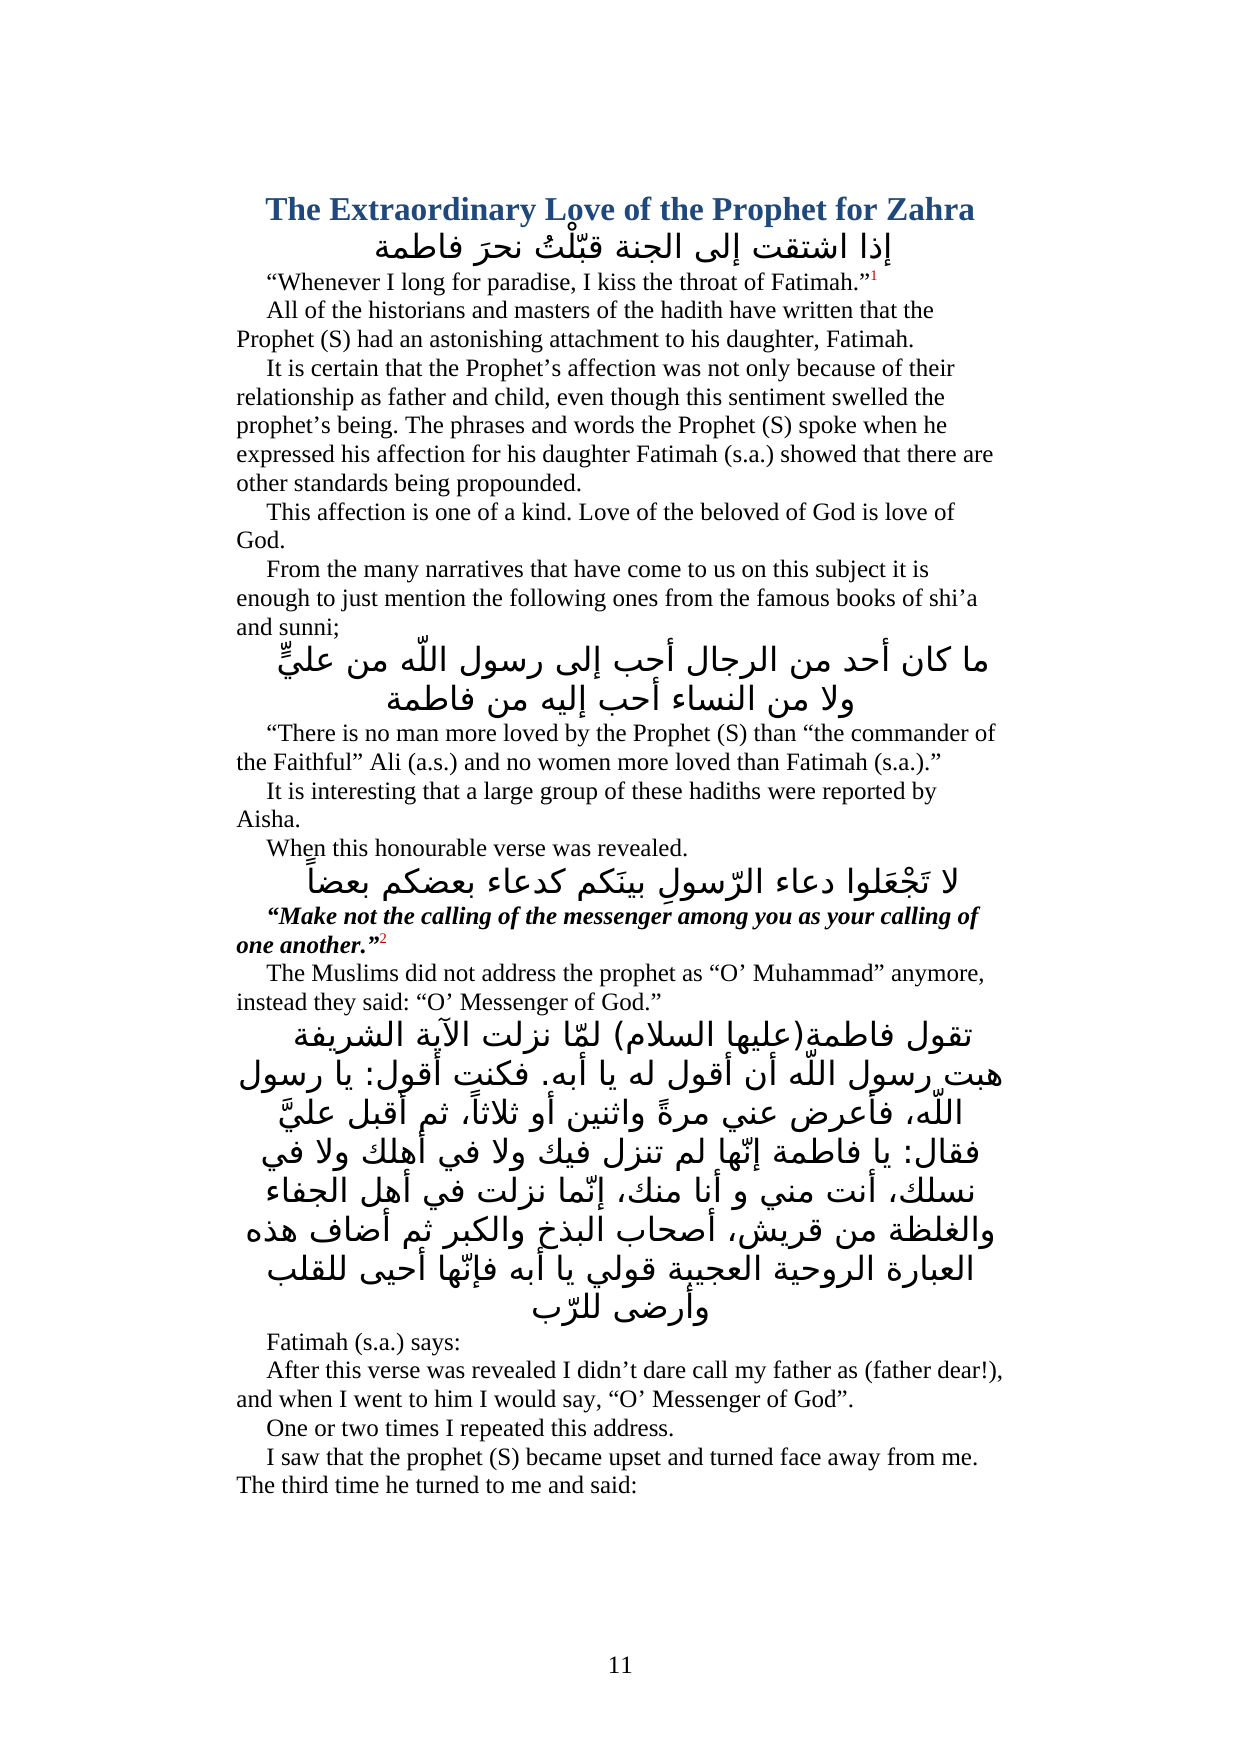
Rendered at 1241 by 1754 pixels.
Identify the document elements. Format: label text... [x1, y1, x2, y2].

text This affection is one of a kind. Love of the beloved of God is love of God. [236, 497, 1004, 554]
text One or two times I repeated this address. [236, 1413, 1004, 1442]
text تقول فاطمة(عليها السلام) لمّا نزلت الآية الشريفة هبت رسول اللّه أن أقول له يا أبه. فكنت أقول: يا رسول اللّه، فأعرض عني مرةً واثنين أو ثلاثاً، ثم أقبل عليَّ فقال: يا فاطمة إنّها لم تنزل فيك ولا في أهلك ولا في نسلك، أنت مني و أنا منك، إنّما نزلت في أهل الجفاء والغلظة من قريش، أصحاب البذخ والكبر ثم أضاف هذه العبارة الروحية العجيبة قولي يا أبه فإنّها أحيى للقلب وأرضى للرّب [236, 1016, 1004, 1327]
text All of the historians and masters of the hadith have written that the Prophet (S) had an astonishing attachment to his daughter, Fatimah. [236, 296, 1004, 353]
text لا تَجْعَلوا دعاء الرّسولِ بينَكم كدعاء بعضكم بعضاً [236, 862, 1004, 901]
text When this honourable verse was revealed. [236, 833, 1004, 862]
text ما كان أحد من الرجال أحب إلى رسول اللّه من عليٍّ ولا من النساء أحب إليه من فاطمة [236, 641, 1004, 718]
text إذا اشتقت إلى الجنة قبّلْتُ نحرَ فاطمة [236, 228, 1004, 267]
text Fatimah (s.a.) says: [236, 1327, 1004, 1356]
text “Whenever I long for paradise, I kiss the throat of Fatimah.”1 [236, 267, 1004, 296]
text “There is no man more loved by the Prophet (S) than “the commander of the Faithful” Ali (a.s.) and no women more loved than Fatimah (s.a.).” [236, 718, 1004, 776]
text After this verse was revealed I didn’t dare call my father as (father dear!), and when I went to him I would say, “O’ Messenger of God”. [236, 1356, 1004, 1413]
text “Make not the calling of the messenger among you as your calling of one another.”2 [236, 901, 1004, 958]
text It is certain that the Prophet’s affection was not only because of their relationship as father and child, even though this sentiment swelled the prophet’s being. The phrases and words the Prophet (S) spoke when he expressed his affection for his daughter Fatimah (s.a.) showed that there are other standards being propounded. [236, 353, 1004, 497]
subtitle The Extraordinary Love of the Prophet for Zahra [236, 190, 1004, 228]
text The Muslims did not address the prophet as “O’ Muhammad” anymore, instead they said: “O’ Messenger of God.” [236, 958, 1004, 1016]
text It is interesting that a large group of these hadiths were reported by Aisha. [236, 776, 1004, 833]
text I saw that the prophet (S) became upset and turned face away from me. The third time he turned to me and said: [236, 1442, 1004, 1499]
text From the many narratives that have come to us on this subject it is enough to just mention the following ones from the famous books of shi’a and sunni; [236, 554, 1004, 641]
